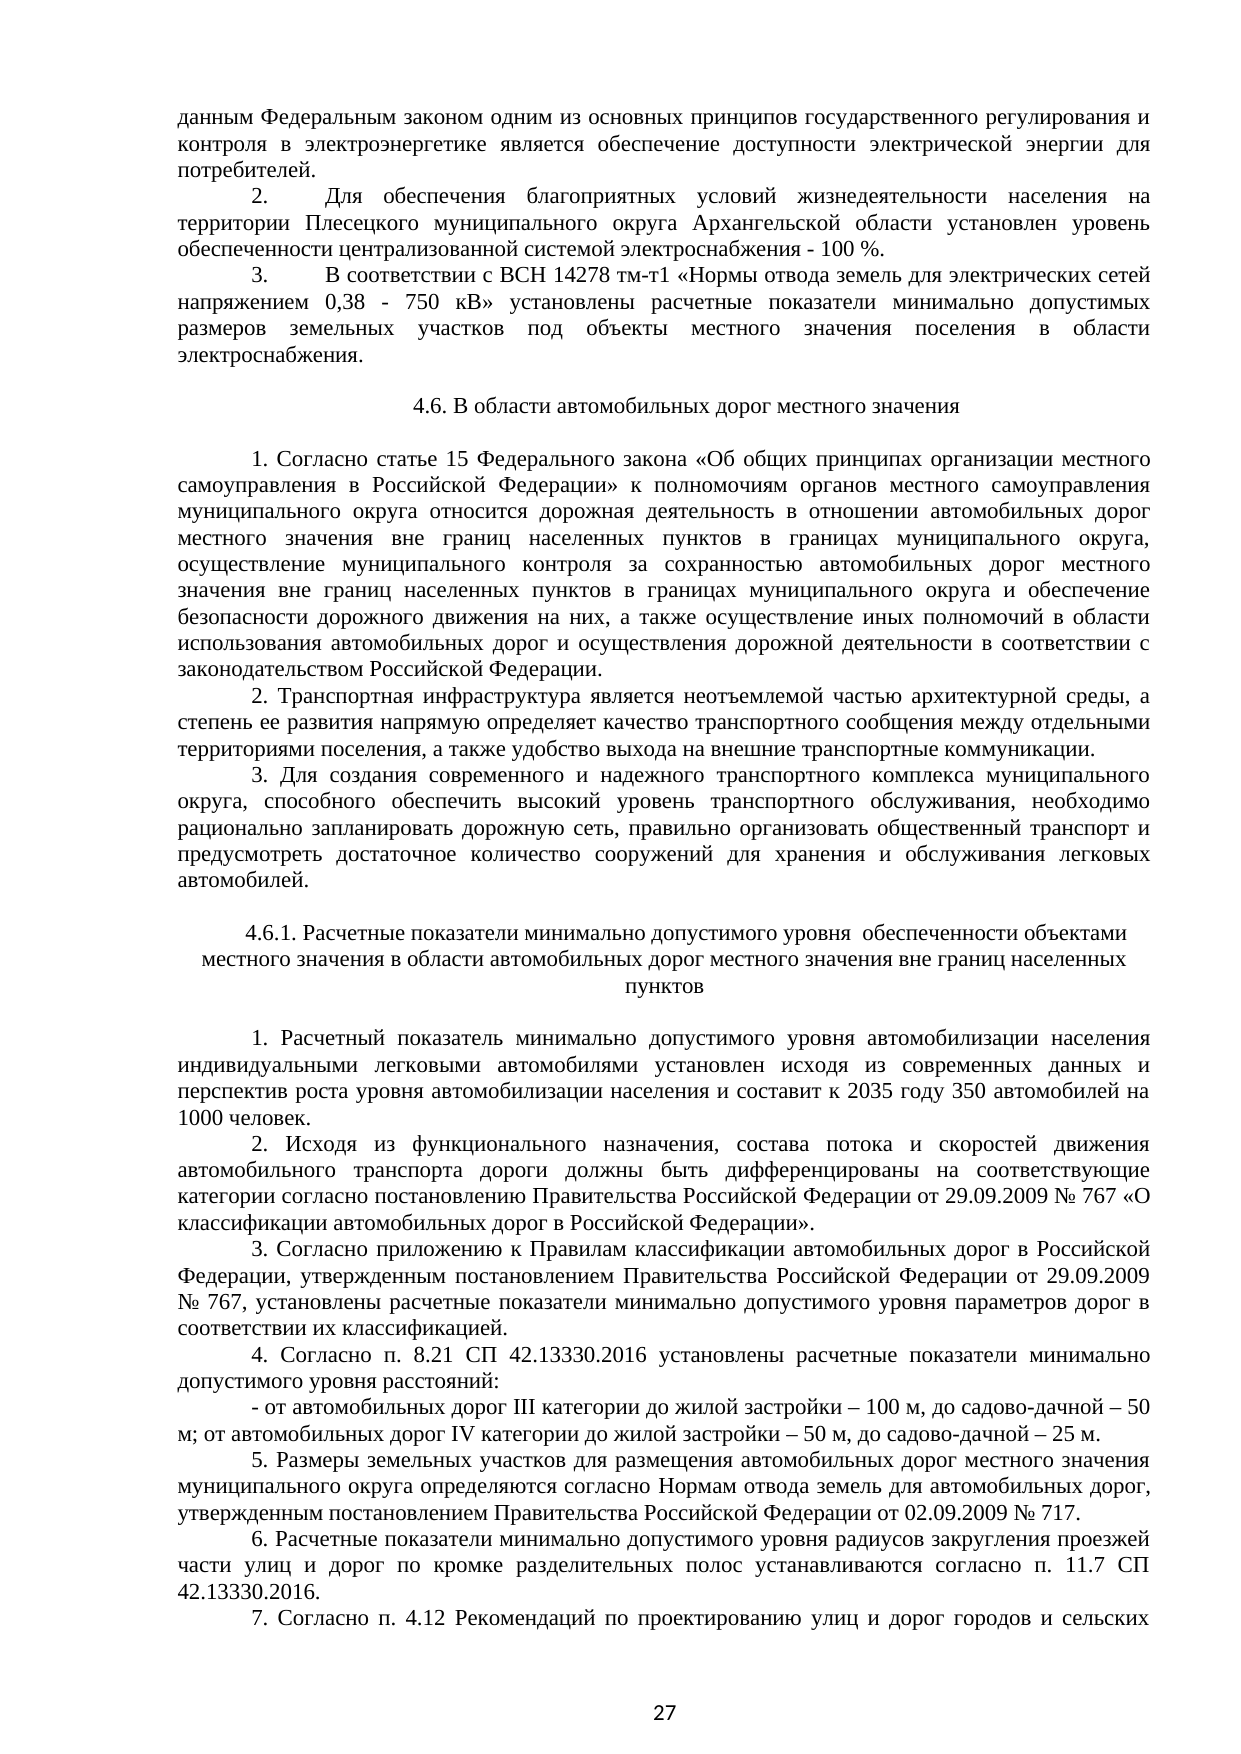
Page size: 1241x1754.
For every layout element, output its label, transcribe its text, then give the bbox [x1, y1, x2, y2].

text 2. Исходя из функционального назначения, состава потока и скоростей движения автомобильного транспорта дороги должны быть дифференцированы на соответствующие категории согласно постановлению Правительства Российской Федерации от 29.09.2009 № 767 «О классификации автомобильных дорог в Российской Федерации». [177, 1130, 1152, 1235]
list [177, 103, 1152, 182]
text - от автомобильных дорог III категории до жилой застройки – 100 м, до садово-дачной – 50 м; от автомобильных дорог IV категории до жилой застройки – 50 м, до садово-дачной – 25 м. [177, 1393, 1152, 1446]
text 2. Транспортная инфраструктура является неотъемлемой частью архитектурной среды, а степень ее развития напрямую определяет качество транспортного сообщения между отдельными территориями поселения, а также удобство выхода на внешние транспортные коммуникации. [177, 682, 1152, 761]
text 6. Расчетные показатели минимально допустимого уровня радиусов закругления проезжей части улиц и дорог по кромке разделительных полос устанавливаются согласно п. 11.7 СП 42.13330.2016. [177, 1525, 1152, 1604]
text 3. Для создания современного и надежного транспортного комплекса муниципального округа, способного обеспечить высокий уровень транспортного обслуживания, необходимо рационально запланировать дорожную сеть, правильно организовать общественный транспорт и предусмотреть достаточное количество сооружений для хранения и обслуживания легковых автомобилей. [177, 761, 1152, 893]
text 4.6.1. Расчетные показатели минимально допустимого уровня обеспеченности объектами местного значения в области автомобильных дорог местного значения вне границ населенных пунктов [177, 919, 1152, 998]
text 4. Согласно п. 8.21 СП 42.13330.2016 установлены расчетные показатели минимально допустимого уровня расстояний: [177, 1341, 1152, 1393]
text 1. Согласно статье 15 Федерального закона «Об общих принципах организации местного самоуправления в Российской Федерации» к полномочиям органов местного самоуправления муниципального округа относится дорожная деятельность в отношении автомобильных дорог местного значения вне границ населенных пунктов в границах муниципального округа, осуществление муниципального контроля за сохранностью автомобильных дорог местного значения вне границ населенных пунктов в границах муниципального округа и обеспечение безопасности дорожного движения на них, а также осуществление иных полномочий в области использования автомобильных дорог и осуществления дорожной деятельности в соответствии с законодательством Российской Федерации. [177, 445, 1152, 682]
text 5. Размеры земельных участков для размещения автомобильных дорог местного значения муниципального округа определяются согласно Нормам отвода земель для автомобильных дорог, утвержденным постановлением Правительства Российской Федерации от 02.09.2009 № 717. [177, 1446, 1152, 1525]
text 1. Расчетный показатель минимально допустимого уровня автомобилизации населения индивидуальными легковыми автомобилями установлен исходя из современных данных и перспектив роста уровня автомобилизации населения и составит к 2035 году 350 автомобилей на 1000 человек. [177, 1024, 1152, 1130]
text 4.6. В области автомобильных дорог местного значения [177, 392, 1152, 418]
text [177, 1604, 1152, 1631]
list В соответствии с ВСН 14278 тм-т1 «Нормы отвода земель для электрических сетей напряжением 0,38 - 750 кВ» установлены расчетные показатели минимально допустимых размеров земельных участков под объекты местного значения поселения в области электроснабжения. [177, 262, 1152, 367]
text 3. Согласно приложению к Правилам классификации автомобильных дорог в Российской Федерации, утвержденным постановлением Правительства Российской Федерации от 29.09.2009 № 767, установлены расчетные показатели минимально допустимого уровня параметров дорог в соответствии их классификацией. [177, 1235, 1152, 1341]
list Для обеспечения благоприятных условий жизнедеятельности населения на территории Плесецкого муниципального округа Архангельской области установлен уровень обеспеченности централизованной системой электроснабжения - 100 %. [177, 182, 1152, 262]
